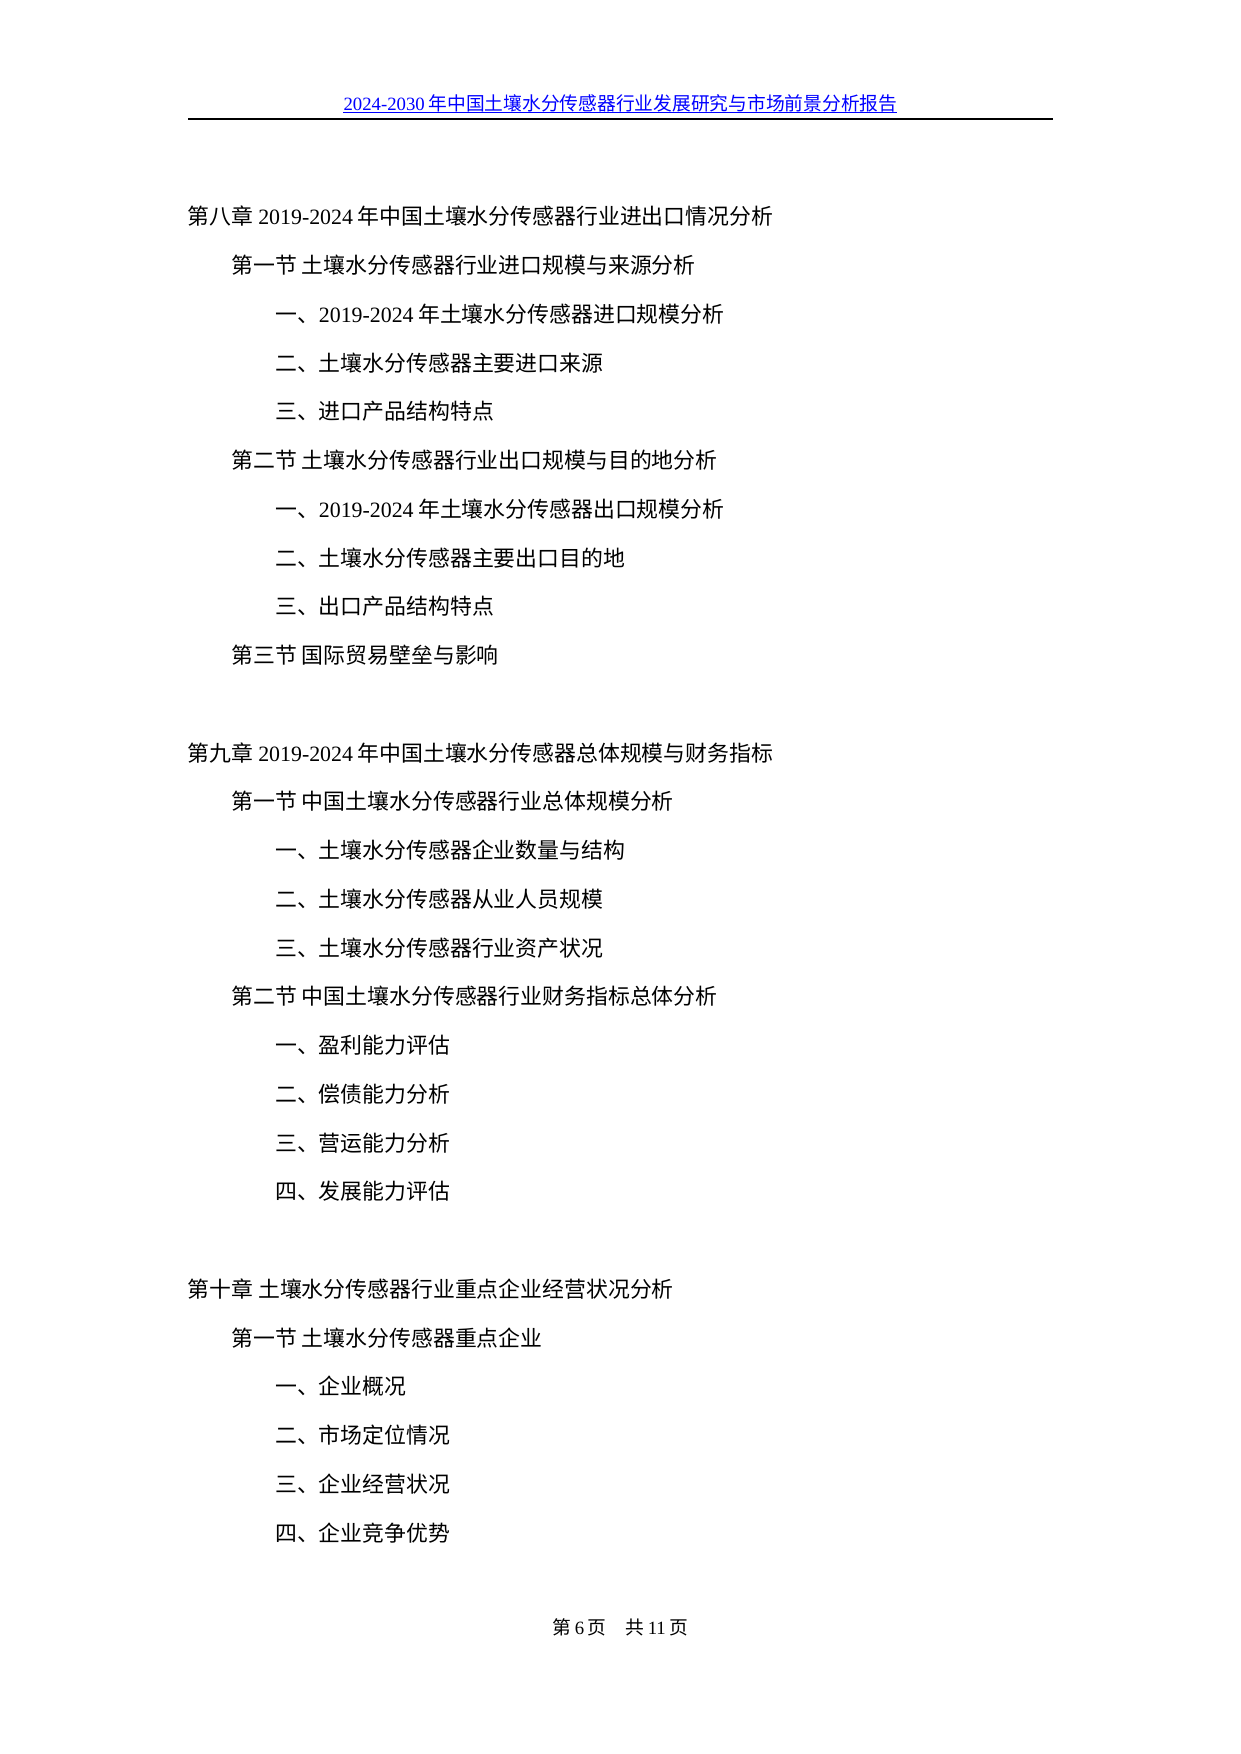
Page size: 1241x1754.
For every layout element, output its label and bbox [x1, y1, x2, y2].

text [187, 150, 1053, 1548]
